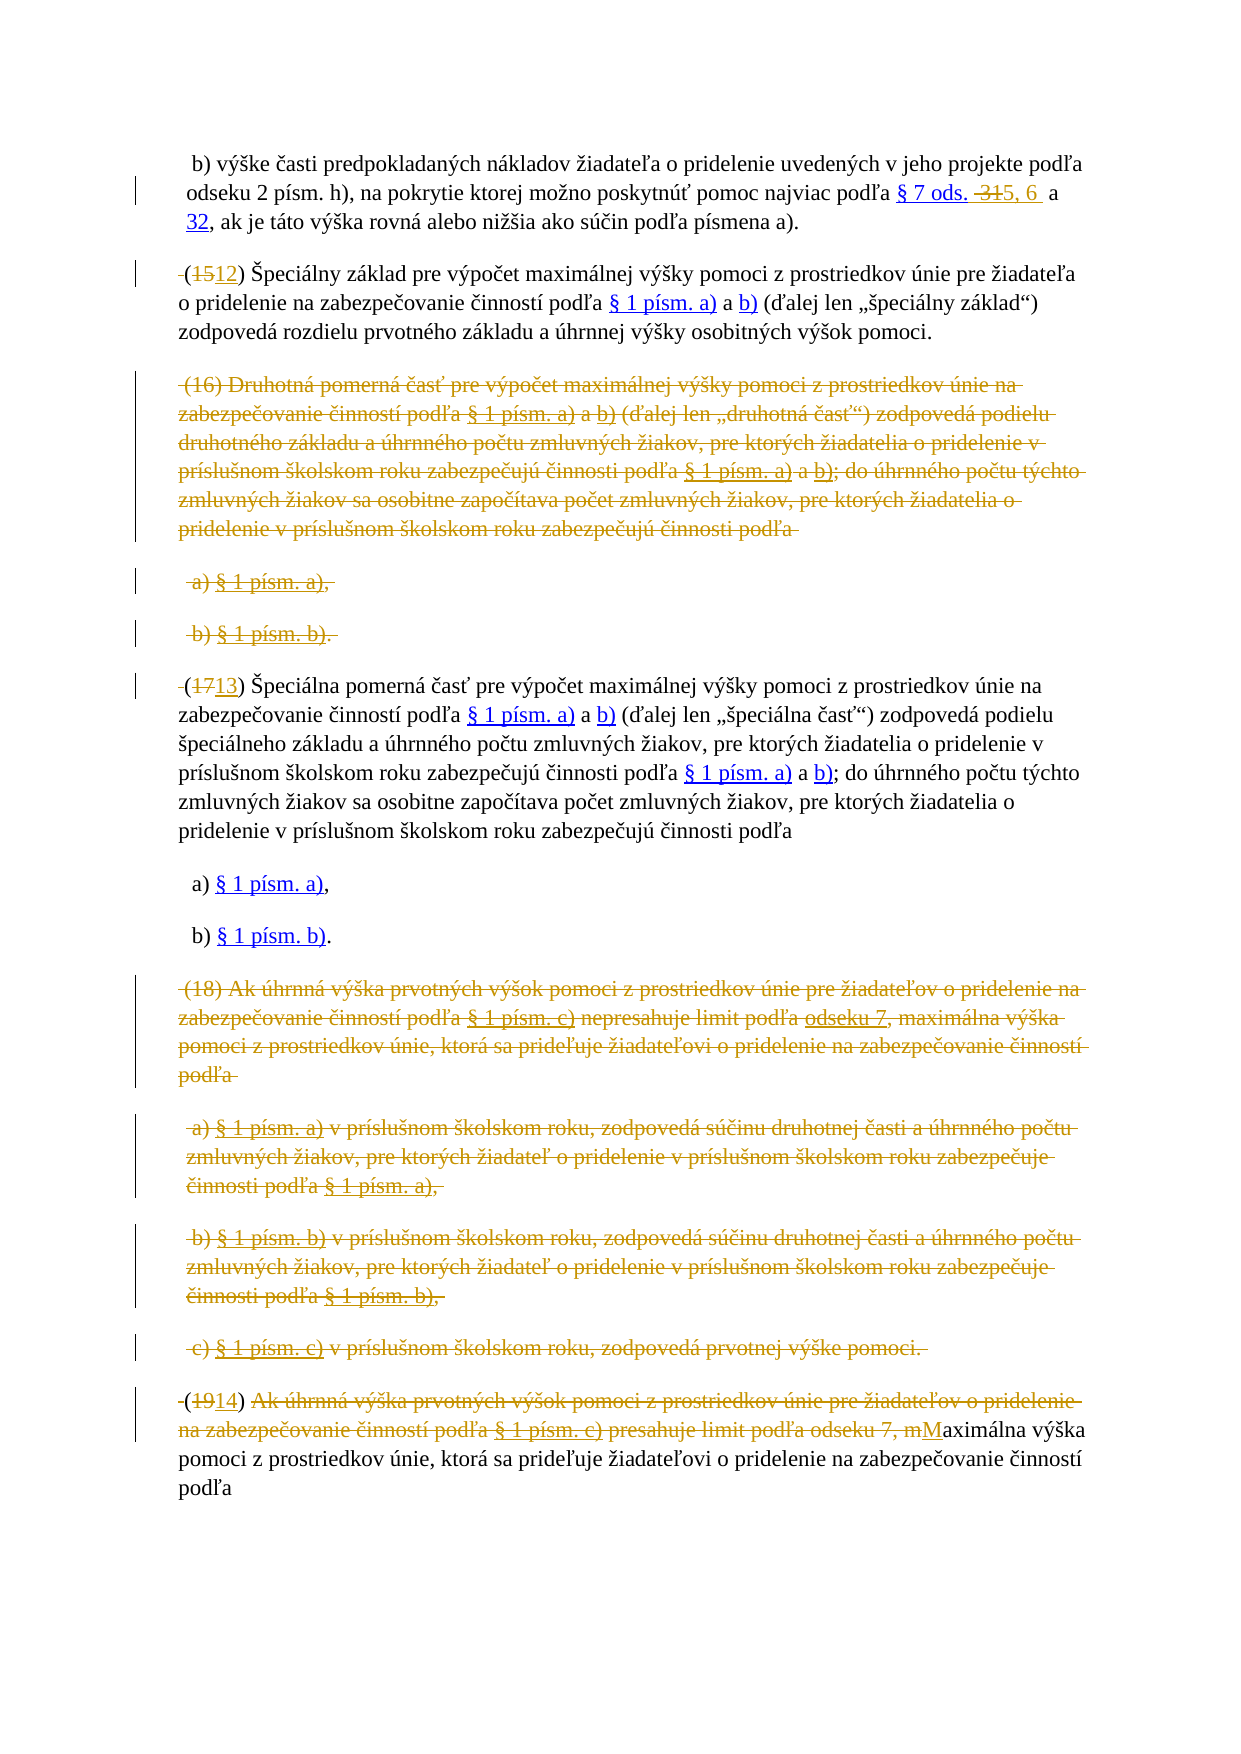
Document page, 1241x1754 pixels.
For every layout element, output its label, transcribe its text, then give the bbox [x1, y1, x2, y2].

text () Špeciálny základ pre výpočet maximálnej výšky pomoci z prostriedkov únie pre žiadateľa o pridelenie na zabezpečovanie činností podľa § 1 písm. a) a b) (ďalej len „špeciálny základ“) zodpovedá rozdielu prvotného základu a úhrnnej výšky osobitných výšok pomoci. [178, 260, 1090, 344]
text b) § 1 písm. b). [186, 922, 1090, 948]
text () aximálna výška pomoci z prostriedkov únie, ktorá sa prideľuje žiadateľovi o pridelenie na zabezpečovanie činností podľa [178, 1387, 1090, 1500]
text b) výške časti predpokladaných nákladov žiadateľa o pridelenie uvedených v jeho projekte podľa odseku 2 písm. h), na pokrytie ktorej možno poskytnúť pomoc najviac podľa § 7 ods. a 32, ak je táto výška rovná alebo nižšia ako súčin podľa písmena a). [186, 150, 1090, 234]
text a) § 1 písm. a), [186, 870, 1090, 896]
text () Špeciálna pomerná časť pre výpočet maximálnej výšky pomoci z prostriedkov únie na zabezpečovanie činností podľa § 1 písm. a) a b) (ďalej len „špeciálna časť“) zodpovedá podielu špeciálneho základu a úhrnného počtu zmluvných žiakov, pre ktorých žiadatelia o pridelenie v príslušnom školskom roku zabezpečujú činnosti podľa § 1 písm. a) a b); do úhrnného počtu týchto zmluvných žiakov sa osobitne započítava počet zmluvných žiakov, pre ktorých žiadatelia o pridelenie v príslušnom školskom roku zabezpečujú činnosti podľa [178, 673, 1090, 844]
